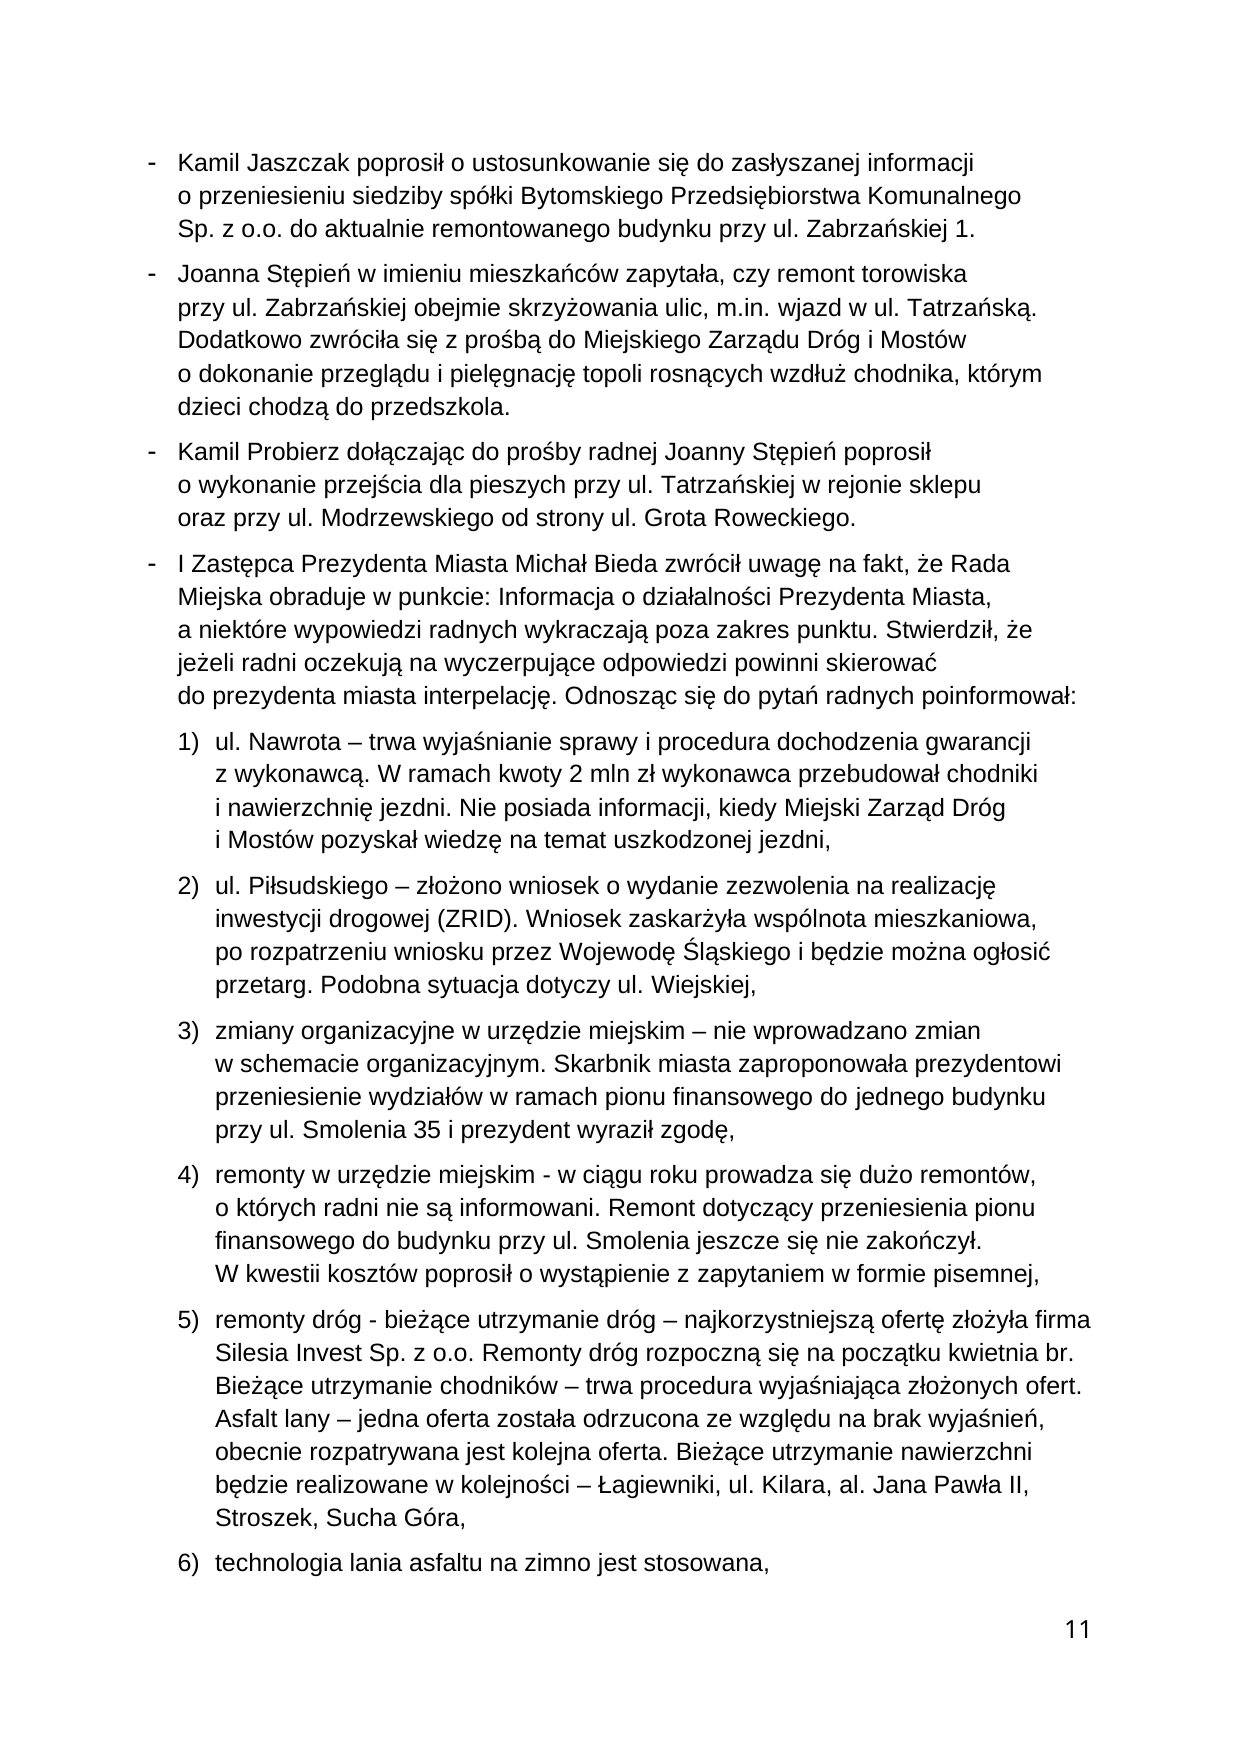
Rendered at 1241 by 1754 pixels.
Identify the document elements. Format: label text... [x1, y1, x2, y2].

list Kamil Probierz dołączając do prośby radnej Joanny Stępień poprosił o wykonanie przejścia dla pieszych przy ul. Tatrzańskiej w rejonie sklepu oraz przy ul. Modrzewskiego od strony ul. Grota Roweckiego. [148, 437, 1092, 532]
list technologia lania asfaltu na zimno jest stosowana, [177, 1548, 1092, 1577]
list remonty dróg - bieżące utrzymanie dróg – najkorzystniejszą ofertę złożyła firma Silesia Invest Sp. z o.o. Remonty dróg rozpoczną się na początku kwietnia br. Bieżące utrzymanie chodników – trwa procedura wyjaśniająca złożonych ofert. Asfalt lany – jedna oferta została odrzucona ze względu na brak wyjaśnień, obecnie rozpatrywana jest kolejna oferta. Bieżące utrzymanie nawierzchni będzie realizowane w kolejności – Łagiewniki, ul. Kilara, al. Jana Pawła II, Stroszek, Sucha Góra, [177, 1305, 1092, 1532]
list Joanna Stępień w imieniu mieszkańców zapytała, czy remont torowiska przy ul. Zabrzańskiej obejmie skrzyżowania ulic, m.in. wjazd w ul. Tatrzańską. Dodatkowo zwróciła się z prośbą do Miejskiego Zarządu Dróg i Mostów o dokonanie przeglądu i pielęgnację topoli rosnących wzdłuż chodnika, którym dzieci chodzą do przedszkola. [148, 259, 1092, 420]
list Kamil Jaszczak poprosił o ustosunkowanie się do zasłyszanej informacji o przeniesieniu siedziby spółki Bytomskiego Przedsiębiorstwa Komunalnego Sp. z o.o. do aktualnie remontowanego budynku przy ul. Zabrzańskiej 1. [148, 148, 1092, 243]
list zmiany organizacyjne w urzędzie miejskim – nie wprowadzano zmian w schemacie organizacyjnym. Skarbnik miasta zaproponowała prezydentowi przeniesienie wydziałów w ramach pionu finansowego do jednego budynku przy ul. Smolenia 35 i prezydent wyraził zgodę, [177, 1016, 1092, 1143]
list remonty w urzędzie miejskim - w ciągu roku prowadza się dużo remontów, o których radni nie są informowani. Remont dotyczący przeniesienia pionu finansowego do budynku przy ul. Smolenia jeszcze się nie zakończył. W kwestii kosztów poprosił o wystąpienie z zapytaniem w formie pisemnej, [177, 1160, 1092, 1288]
list ul. Piłsudskiego – złożono wniosek o wydanie zezwolenia na realizację inwestycji drogowej (ZRID). Wniosek zaskarżyła wspólnota mieszkaniowa, po rozpatrzeniu wniosku przez Wojewodę Śląskiego i będzie można ogłosić przetarg. Podobna sytuacja dotyczy ul. Wiejskiej, [177, 871, 1092, 999]
list I Zastępca Prezydenta Miasta Michał Bieda zwrócił uwagę na fakt, że Rada Miejska obraduje w punkcie: Informacja o działalności Prezydenta Miasta, a niektóre wypowiedzi radnych wykraczają poza zakres punktu. Stwierdził, że jeżeli radni oczekują na wyczerpujące odpowiedzi powinni skierować do prezydenta miasta interpelację. Odnosząc się do pytań radnych poinformował: [148, 549, 1092, 710]
list ul. Nawrota – trwa wyjaśnianie sprawy i procedura dochodzenia gwarancji z wykonawcą. W ramach kwoty 2 mln zł wykonawca przebudował chodniki i nawierzchnię jezdni. Nie posiada informacji, kiedy Miejski Zarząd Dróg i Mostów pozyskał wiedzę na temat uszkodzonej jezdni, [177, 726, 1092, 854]
